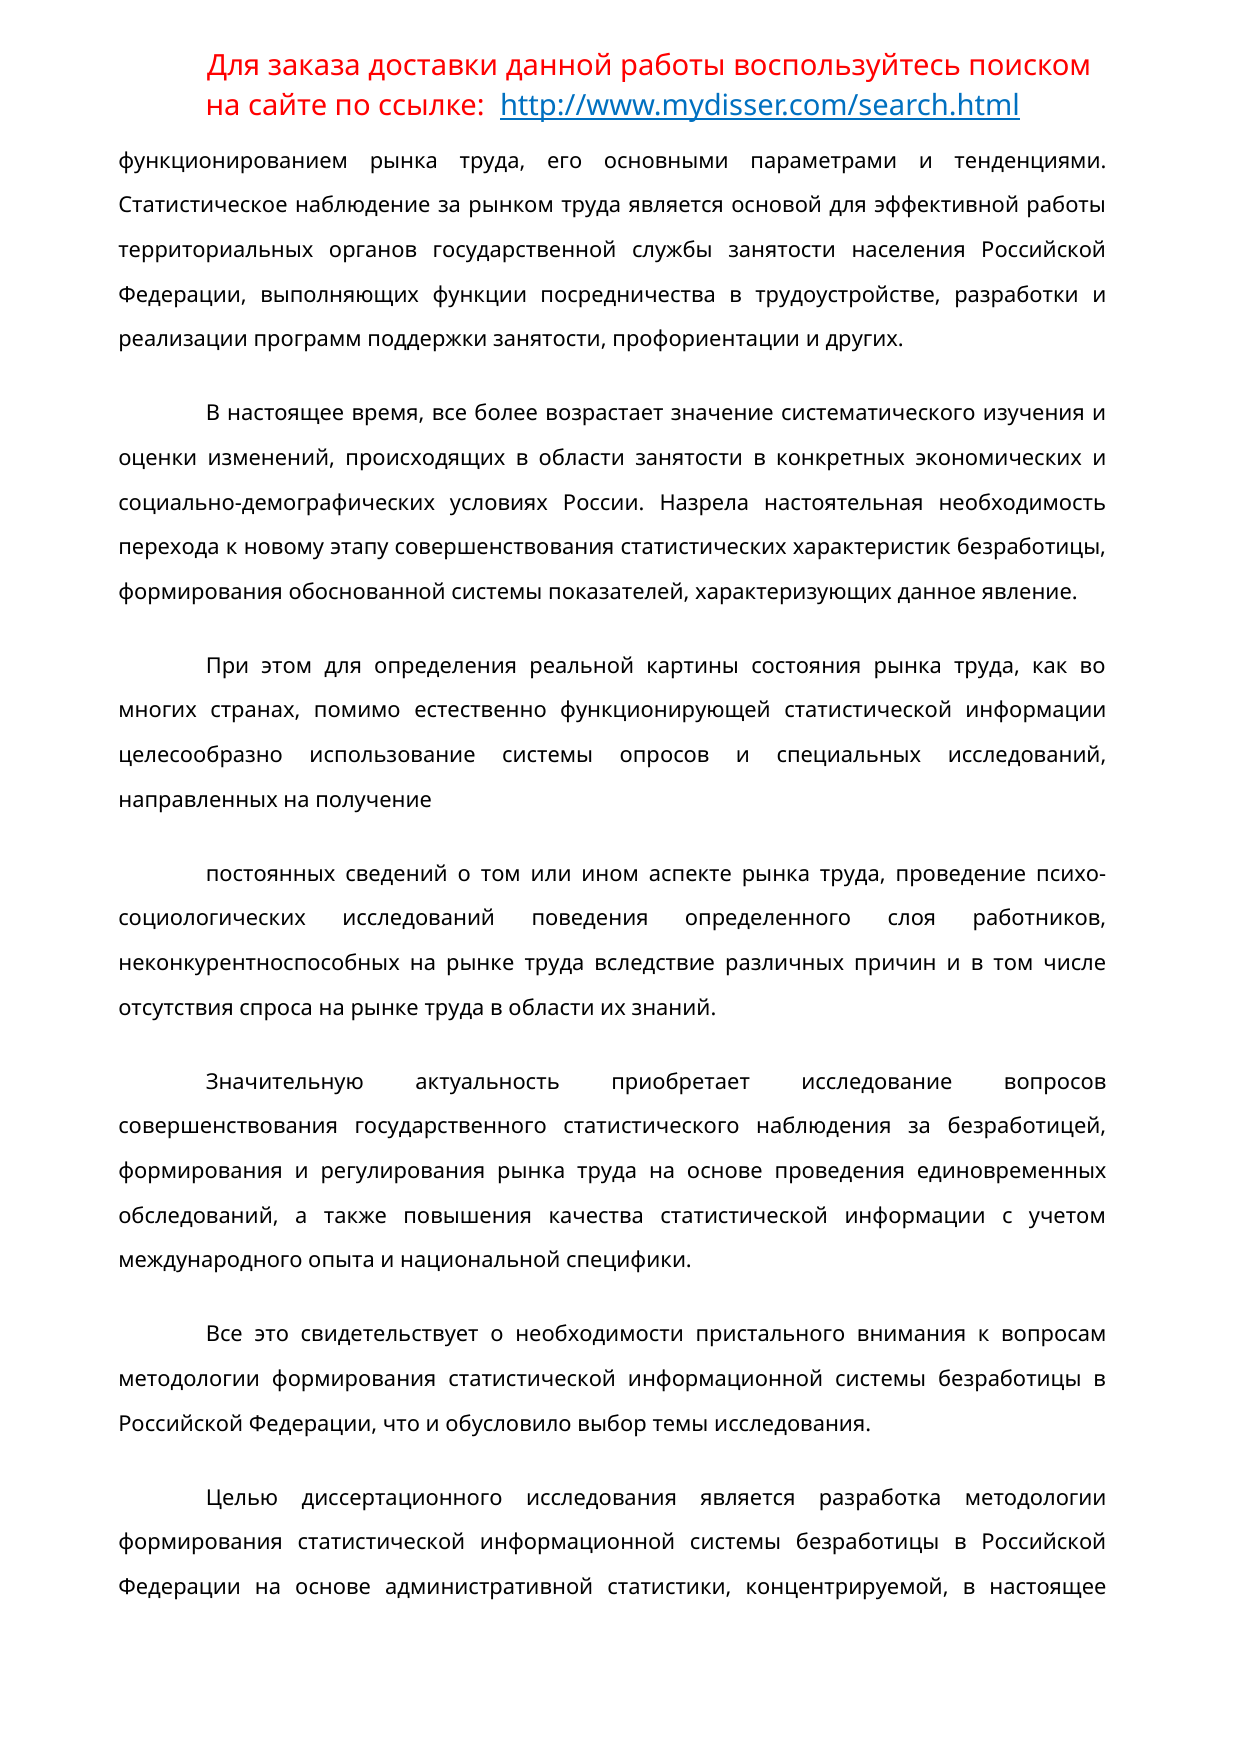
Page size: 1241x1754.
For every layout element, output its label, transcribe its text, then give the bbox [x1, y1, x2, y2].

text Значительную актуальность приобретает исследование вопросов совершенствования государственного статистического наблюдения за безработицей, формирования и регулирования рынка труда на основе проведения единовременных обследований, а также повышения качества статистической информации с учетом международного опыта и национальной специфики. [118, 1066, 1107, 1274]
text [118, 1481, 1107, 1601]
text В настоящее время, все более возрастает значение систематического изучения и оценки изменений, происходящих в области занятости в конкретных экономических и социально-демографических условиях России. Назрела настоятельная необходимость перехода к новому этапу совершенствования статистических характеристик безработицы, формирования обоснованной системы показателей, характеризующих данное явление. [118, 397, 1107, 606]
text постоянных сведений о том или ином аспекте рынка труда, проведение психо-социологических исследований поведения определенного слоя работников, неконкурентноспособных на рынке труда вследствие различных причин и в том числе отсутствия спроса на рынке труда в области их знаний. [118, 858, 1107, 1022]
text Все это свидетельствует о необходимости пристального внимания к вопросам методологии формирования статистической информационной системы безработицы в Российской Федерации, что и обусловило выбор темы исследования. [118, 1318, 1107, 1437]
text При этом для определения реальной картины состояния рынка труда, как во многих странах, помимо естественно функционирующей статистической информации целесообразно использование системы опросов и специальных исследований, направленных на получение [118, 650, 1107, 814]
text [118, 144, 1107, 353]
